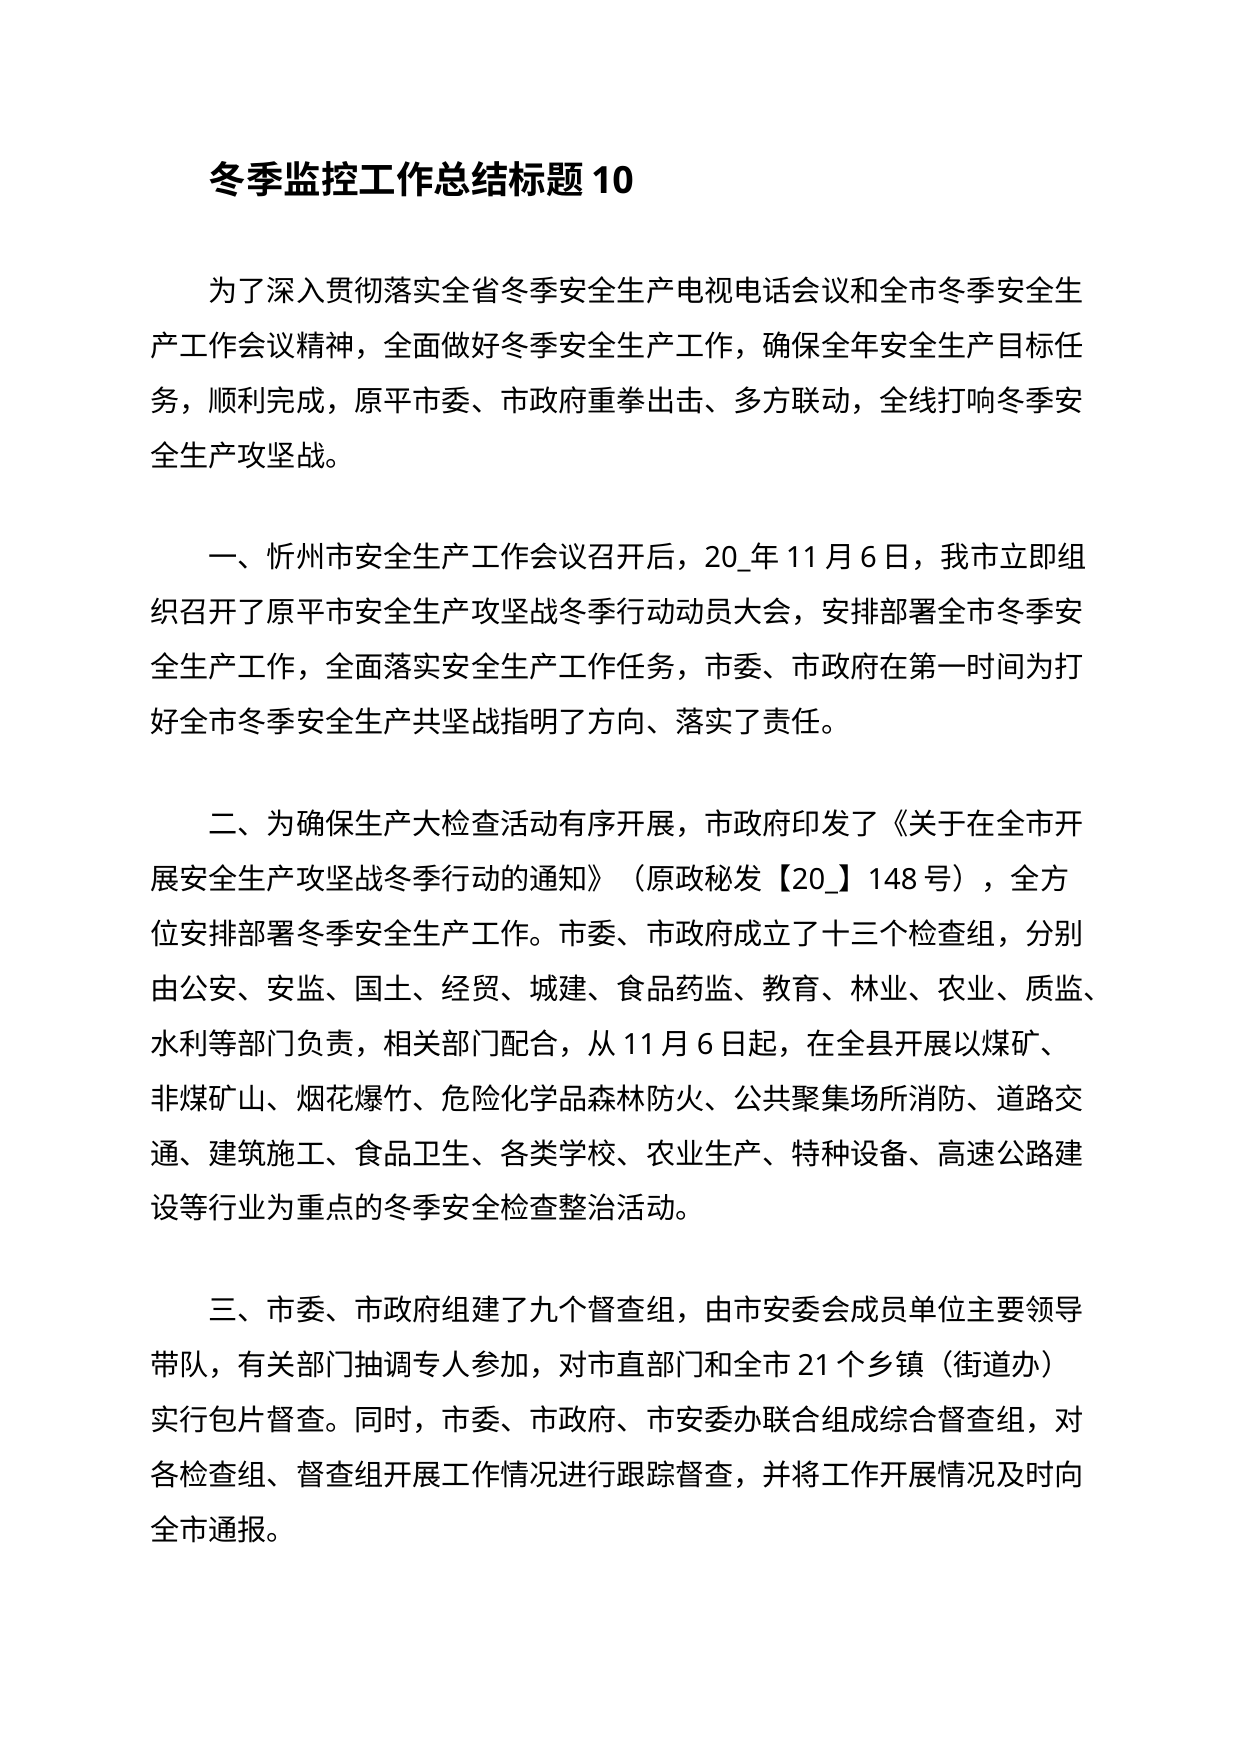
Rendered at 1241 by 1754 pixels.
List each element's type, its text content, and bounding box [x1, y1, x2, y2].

text 冬季监控工作总结标题10 [150, 150, 1090, 204]
text 一、忻州市安全生产工作会议召开后，20_年11月6日，我市立即组织召开了原平市安全生产攻坚战冬季行动动员大会，安排部署全市冬季安全生产工作，全面落实安全生产工作任务，市委、市政府在第一时间为打好全市冬季安全生产共坚战指明了方向、落实了责任。 [150, 534, 1090, 741]
text 为了深入贯彻落实全省冬季安全生产电视电话会议和全市冬季安全生产工作会议精神，全面做好冬季安全生产工作，确保全年安全生产目标任务，顺利完成，原平市委、市政府重拳出击、多方联动，全线打响冬季安全生产攻坚战。 [150, 268, 1090, 474]
text 三、市委、市政府组建了九个督查组，由市安委会成员单位主要领导带队，有关部门抽调专人参加，对市直部门和全市21个乡镇（街道办）实行包片督查。同时，市委、市政府、市安委办联合组成综合督查组，对各检查组、督查组开展工作情况进行跟踪督查，并将工作开展情况及时向全市通报。 [150, 1287, 1090, 1549]
text 二、为确保生产大检查活动有序开展，市政府印发了《关于在全市开展安全生产攻坚战冬季行动的通知》（原政秘发【20_】148号），全方位安排部署冬季安全生产工作。市委、市政府成立了十三个检查组，分别由公安、安监、国土、经贸、城建、食品药监、教育、林业、农业、质监、水利等部门负责，相关部门配合，从11月6日起，在全县开展以煤矿、非煤矿山、烟花爆竹、危险化学品森林防火、公共聚集场所消防、道路交通、建筑施工、食品卫生、各类学校、农业生产、特种设备、高速公路建设等行业为重点的冬季安全检查整治活动。 [150, 801, 1090, 1227]
